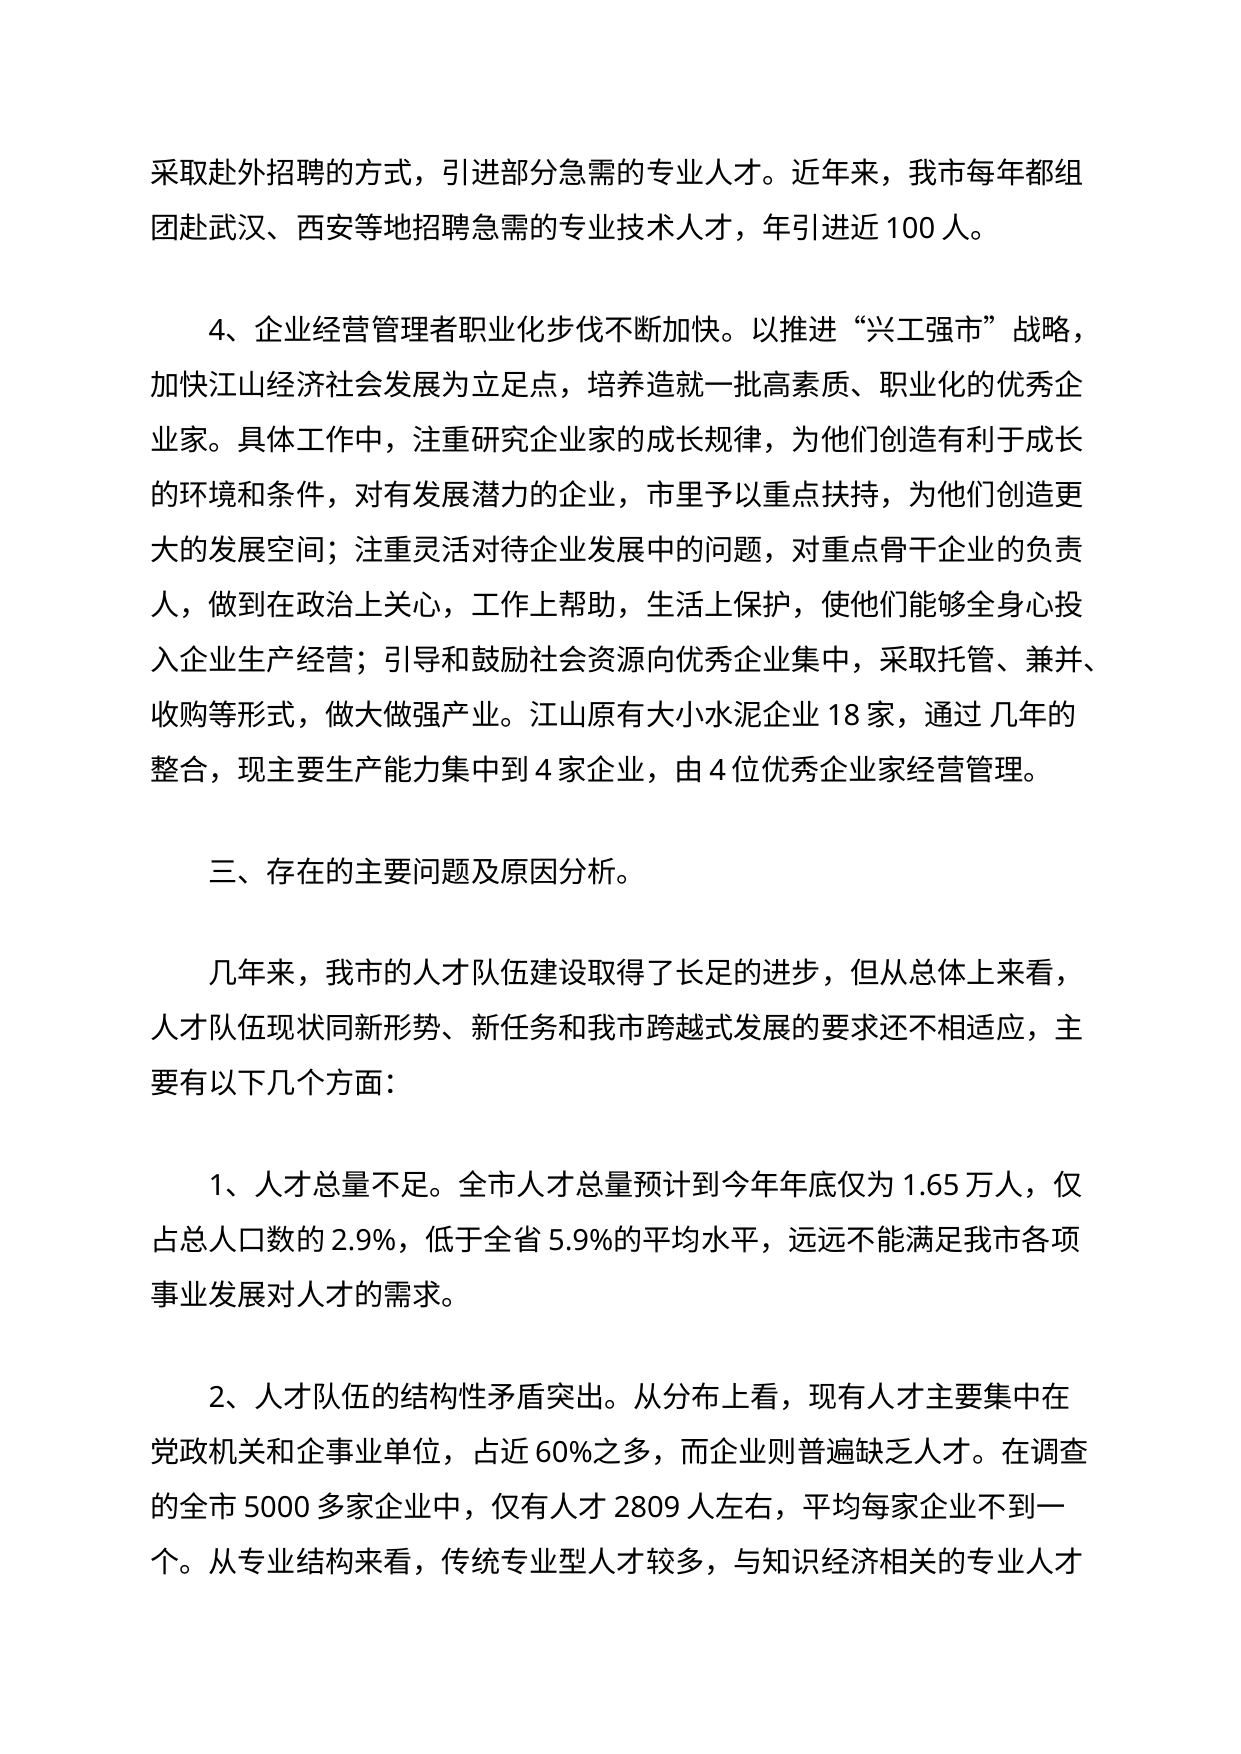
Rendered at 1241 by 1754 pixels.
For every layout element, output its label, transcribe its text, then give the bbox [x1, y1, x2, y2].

text 4、企业经营管理者职业化步伐不断加快。以推进“兴工强市”战略，加快江山经济社会发展为立足点，培养造就一批高素质、职业化的优秀企业家。具体工作中，注重研究企业家的成长规律，为他们创造有利于成长的环境和条件，对有发展潜力的企业，市里予以重点扶持，为他们创造更大的发展空间；注重灵活对待企业发展中的问题，对重点骨干企业的负责人，做到在政治上关心，工作上帮助，生活上保护，使他们能够全身心投入企业生产经营；引导和鼓励社会资源向优秀企业集中，采取托管、兼并、收购等形式，做大做强产业。江山原有大小水泥企业18家，通过 几年的整合，现主要生产能力集中到4家企业，由4位优秀企业家经营管理。 [150, 307, 1090, 789]
text 三、存在的主要问题及原因分析。 [150, 848, 1090, 891]
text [150, 150, 1090, 247]
text 几年来，我市的人才队伍建设取得了长足的进步，但从总体上来看，人才队伍现状同新形势、新任务和我市跨越式发展的要求还不相适应，主要有以下几个方面： [150, 950, 1090, 1102]
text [150, 1373, 1090, 1581]
text 1、人才总量不足。全市人才总量预计到今年年底仅为1.65万人，仅占总人口数的2.9%，低于全省5.9%的平均水平，远远不能满足我市各项事业发展对人才的需求。 [150, 1162, 1090, 1314]
